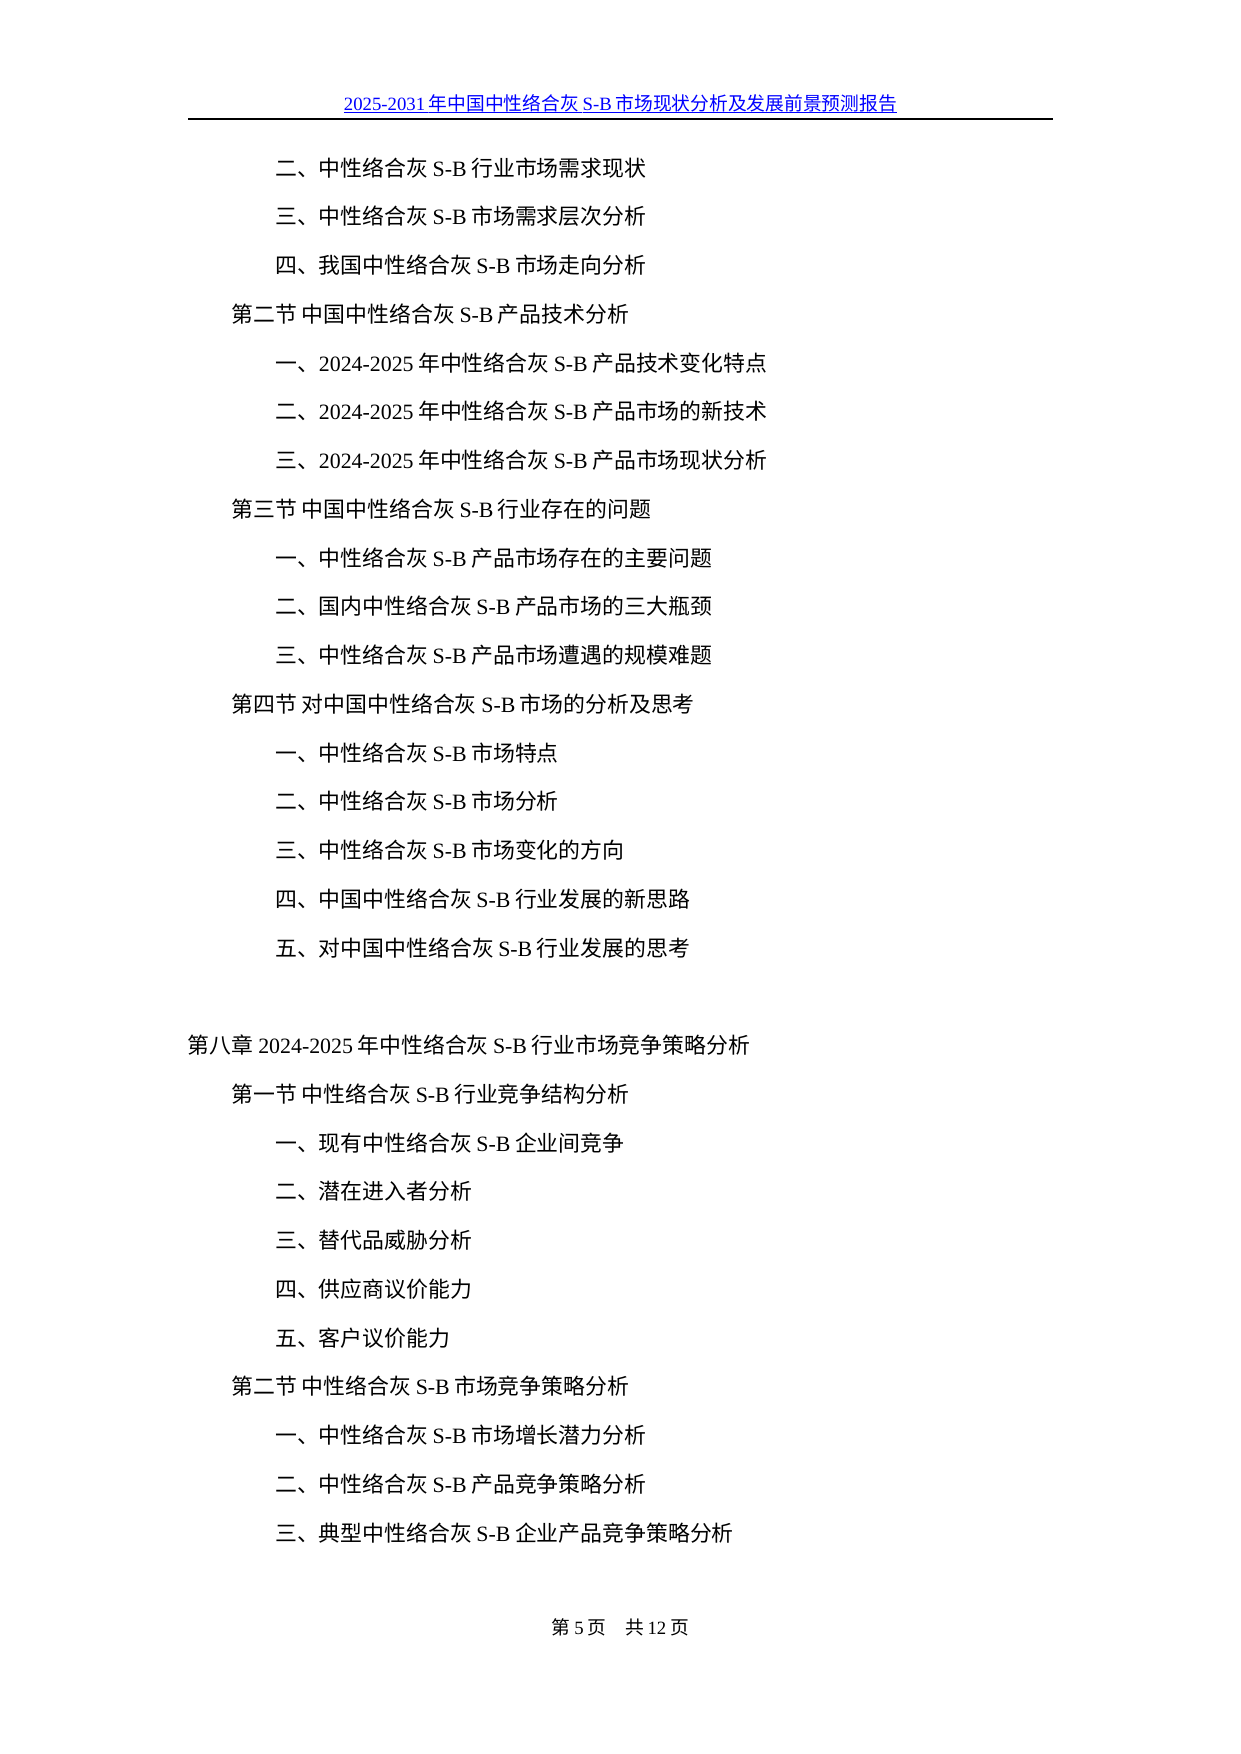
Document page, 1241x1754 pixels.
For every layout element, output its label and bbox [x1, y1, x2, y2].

text [187, 150, 1053, 1548]
